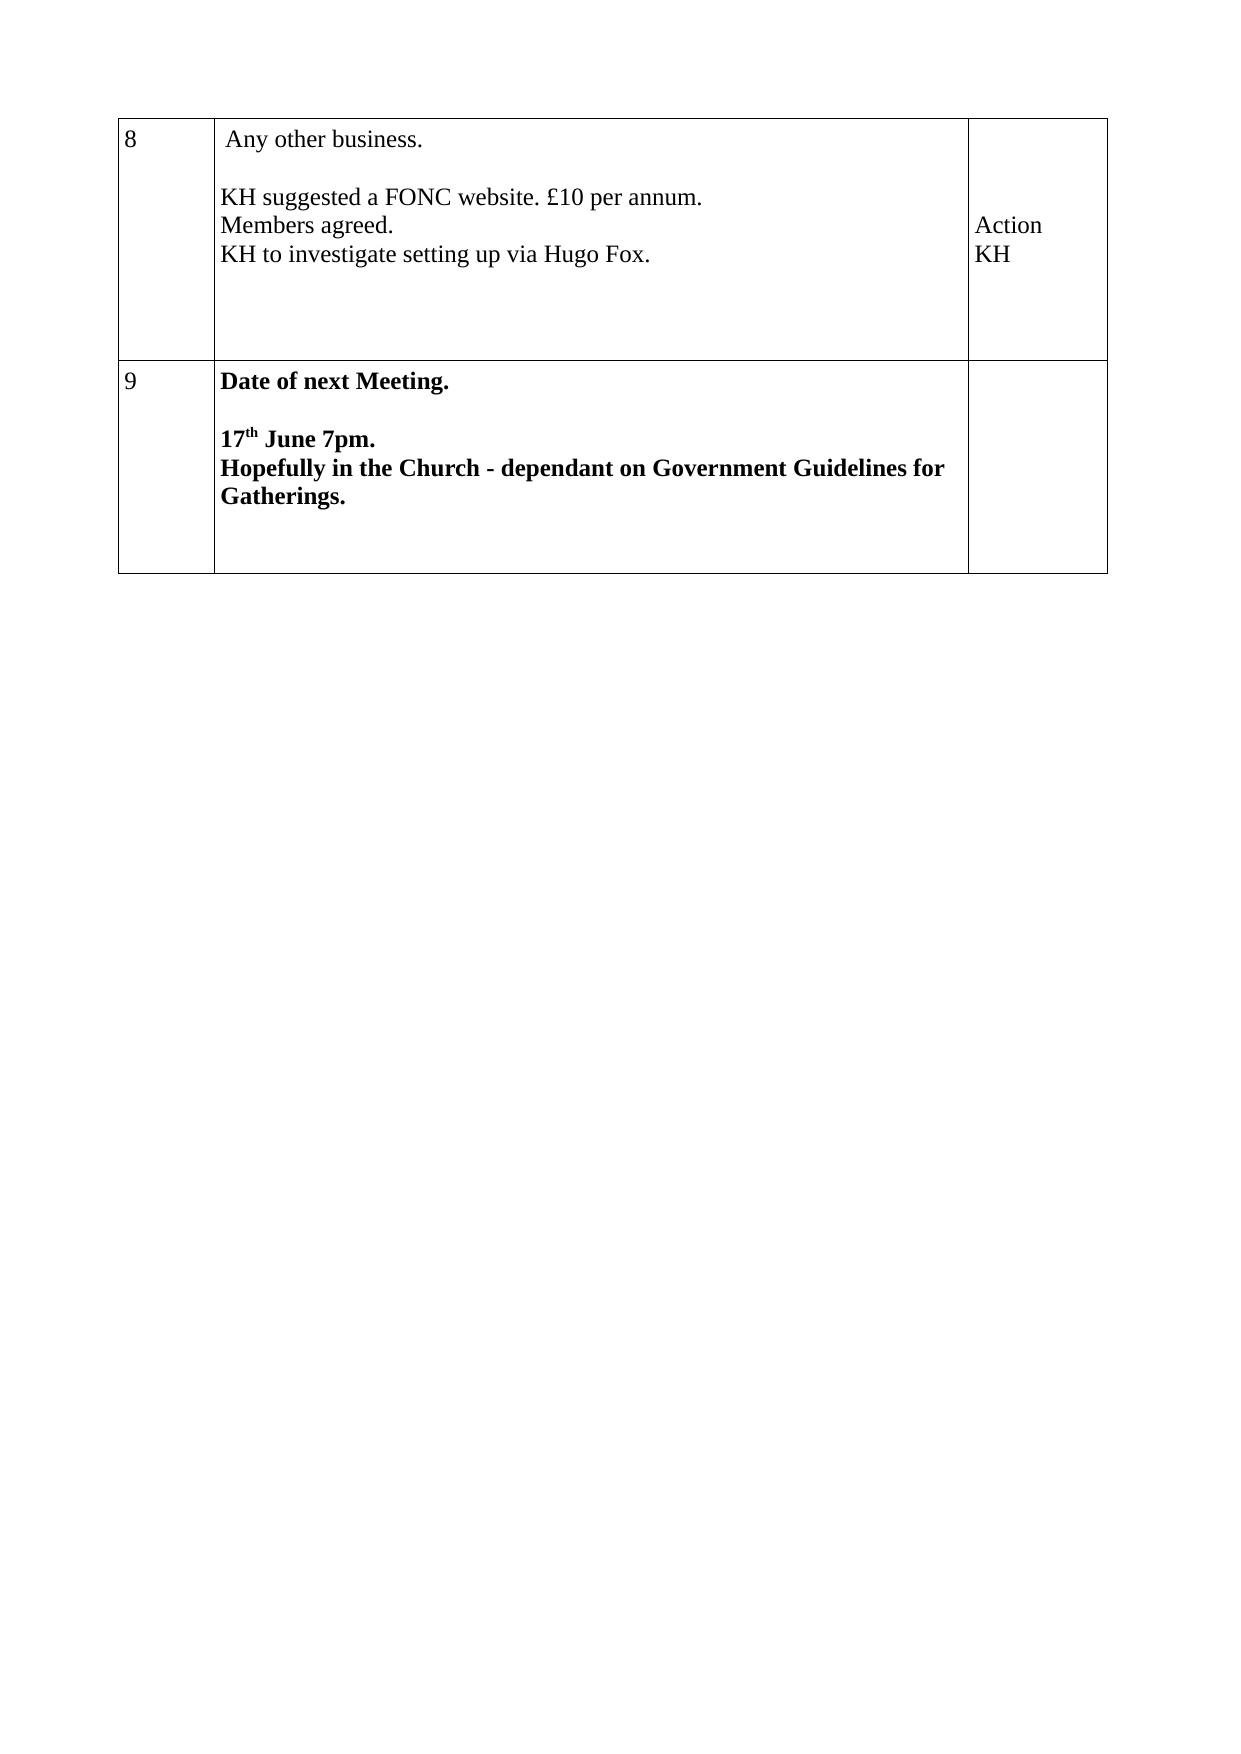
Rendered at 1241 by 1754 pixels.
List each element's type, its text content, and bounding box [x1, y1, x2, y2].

table_cell 8 [119, 119, 214, 360]
table_cell Action KH [969, 119, 1107, 360]
table_cell Date of next Meeting. 17th June 7pm. Hopefully in the Church - dependant on Government Guidelines for Gatherings. [215, 361, 968, 573]
table_cell [969, 361, 1107, 573]
table_cell Any other business. KH suggested a FONC website. £10 per annum. Members agreed. KH to investigate setting up via Hugo Fox. [215, 119, 968, 360]
table_cell 9 [119, 361, 214, 573]
